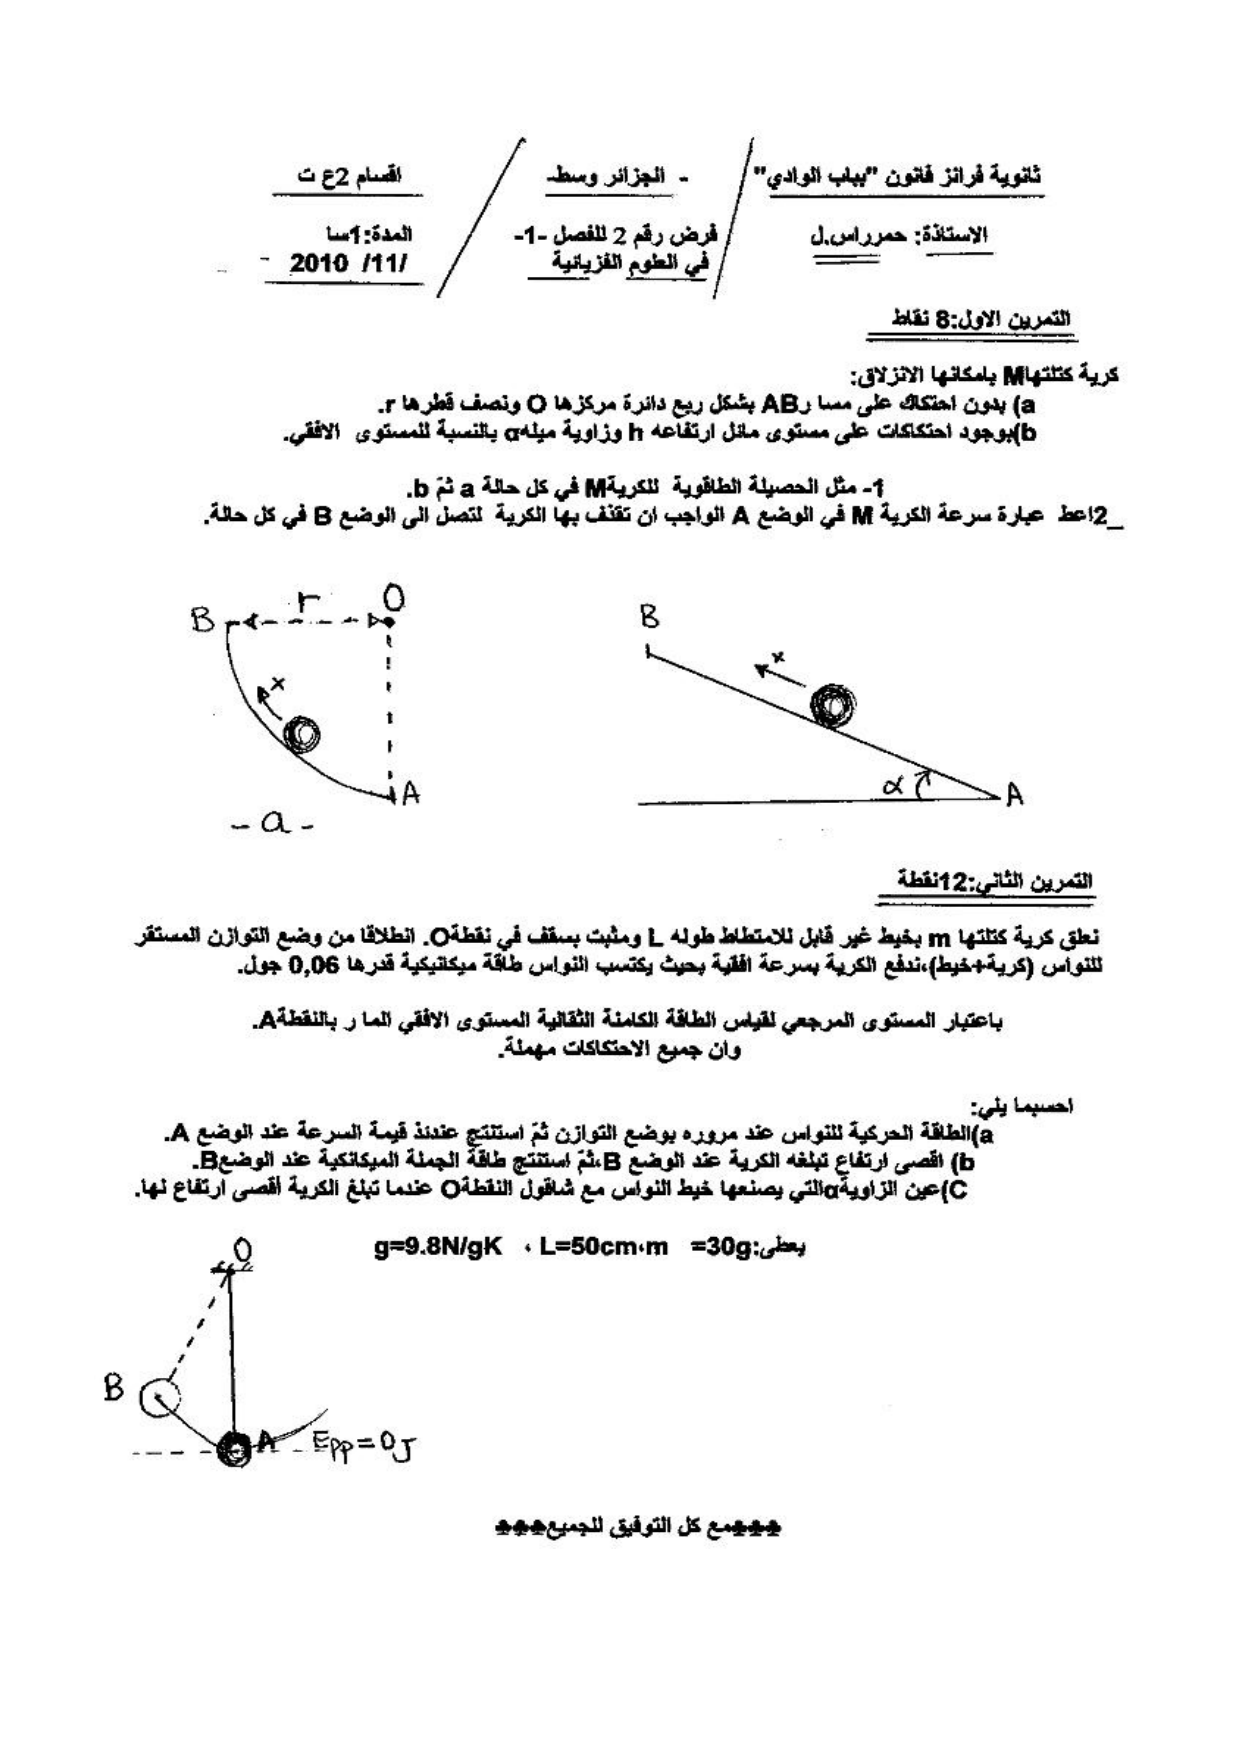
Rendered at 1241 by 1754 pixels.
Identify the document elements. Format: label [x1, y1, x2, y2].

picture [93, 129, 1129, 1549]
